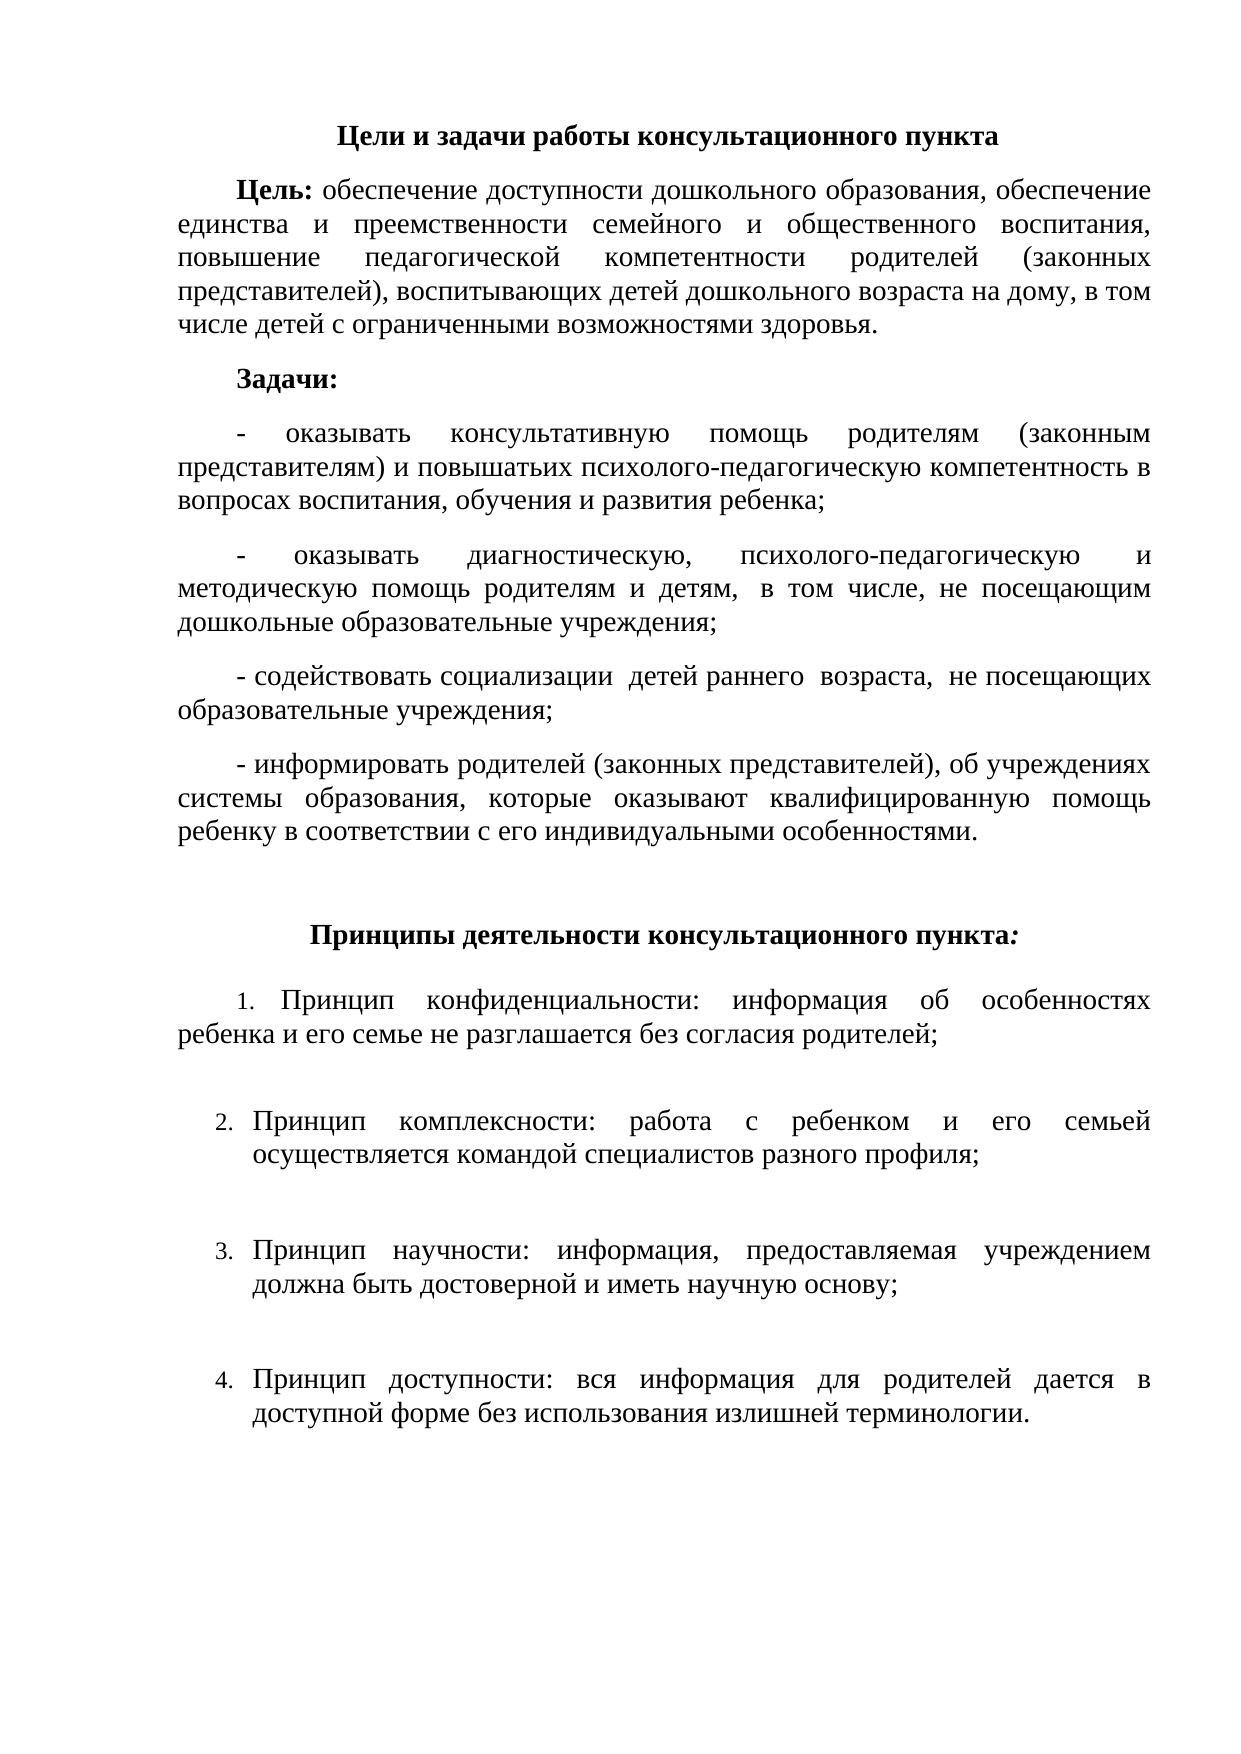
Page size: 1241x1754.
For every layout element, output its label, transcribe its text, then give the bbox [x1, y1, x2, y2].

text - оказывать консультативную помощь родителям (законным представителям) и повышатьих психолого-педагогическую компетентность в вопросах воспитания, обучения и развития ребенка; [177, 415, 1152, 516]
list Принцип конфиденциальности: информация об особенностях ребенка и его семье не разглашается без согласия родителей; [177, 982, 1152, 1049]
list Принцип комплексности: работа с ребенком и его семьей осуществляется командой специалистов разного профиля; [215, 1103, 1152, 1170]
text Цель: обеспечение доступности дошкольного образования, обеспечение единства и преемственности семейного и общественного воспитания, повышение педагогической компетентности родителей (законных представителей), воспитывающих детей дошкольного возраста на дому, в том числе детей с ограниченными возможностями здоровья. [177, 172, 1152, 340]
text Принципы деятельности консультационного пункта: [177, 917, 1152, 951]
text Задачи: [177, 361, 1152, 394]
list Принцип доступности: вся информация для родителей дается в доступной форме без использования излишней терминологии. [215, 1361, 1152, 1428]
text - информировать родителей (законных представителей), об учреждениях системы образования, которые оказывают квалифицированную помощь ребенку в соответствии с его индивидуальными особенностями. [177, 746, 1152, 847]
list Принцип научности: информация, предоставляемая учреждением должна быть достоверной и иметь научную основу; [215, 1232, 1152, 1299]
text - содействовать социализации детей раннего возраста, не посещающих образовательные учреждения; [177, 658, 1152, 725]
text Цели и задачи работы консультационного пункта [177, 118, 1152, 152]
text - оказывать диагностическую, психолого-педагогическую и методическую помощь родителям и детям, в том числе, не посещающим дошкольные образовательные учреждения; [177, 537, 1152, 637]
